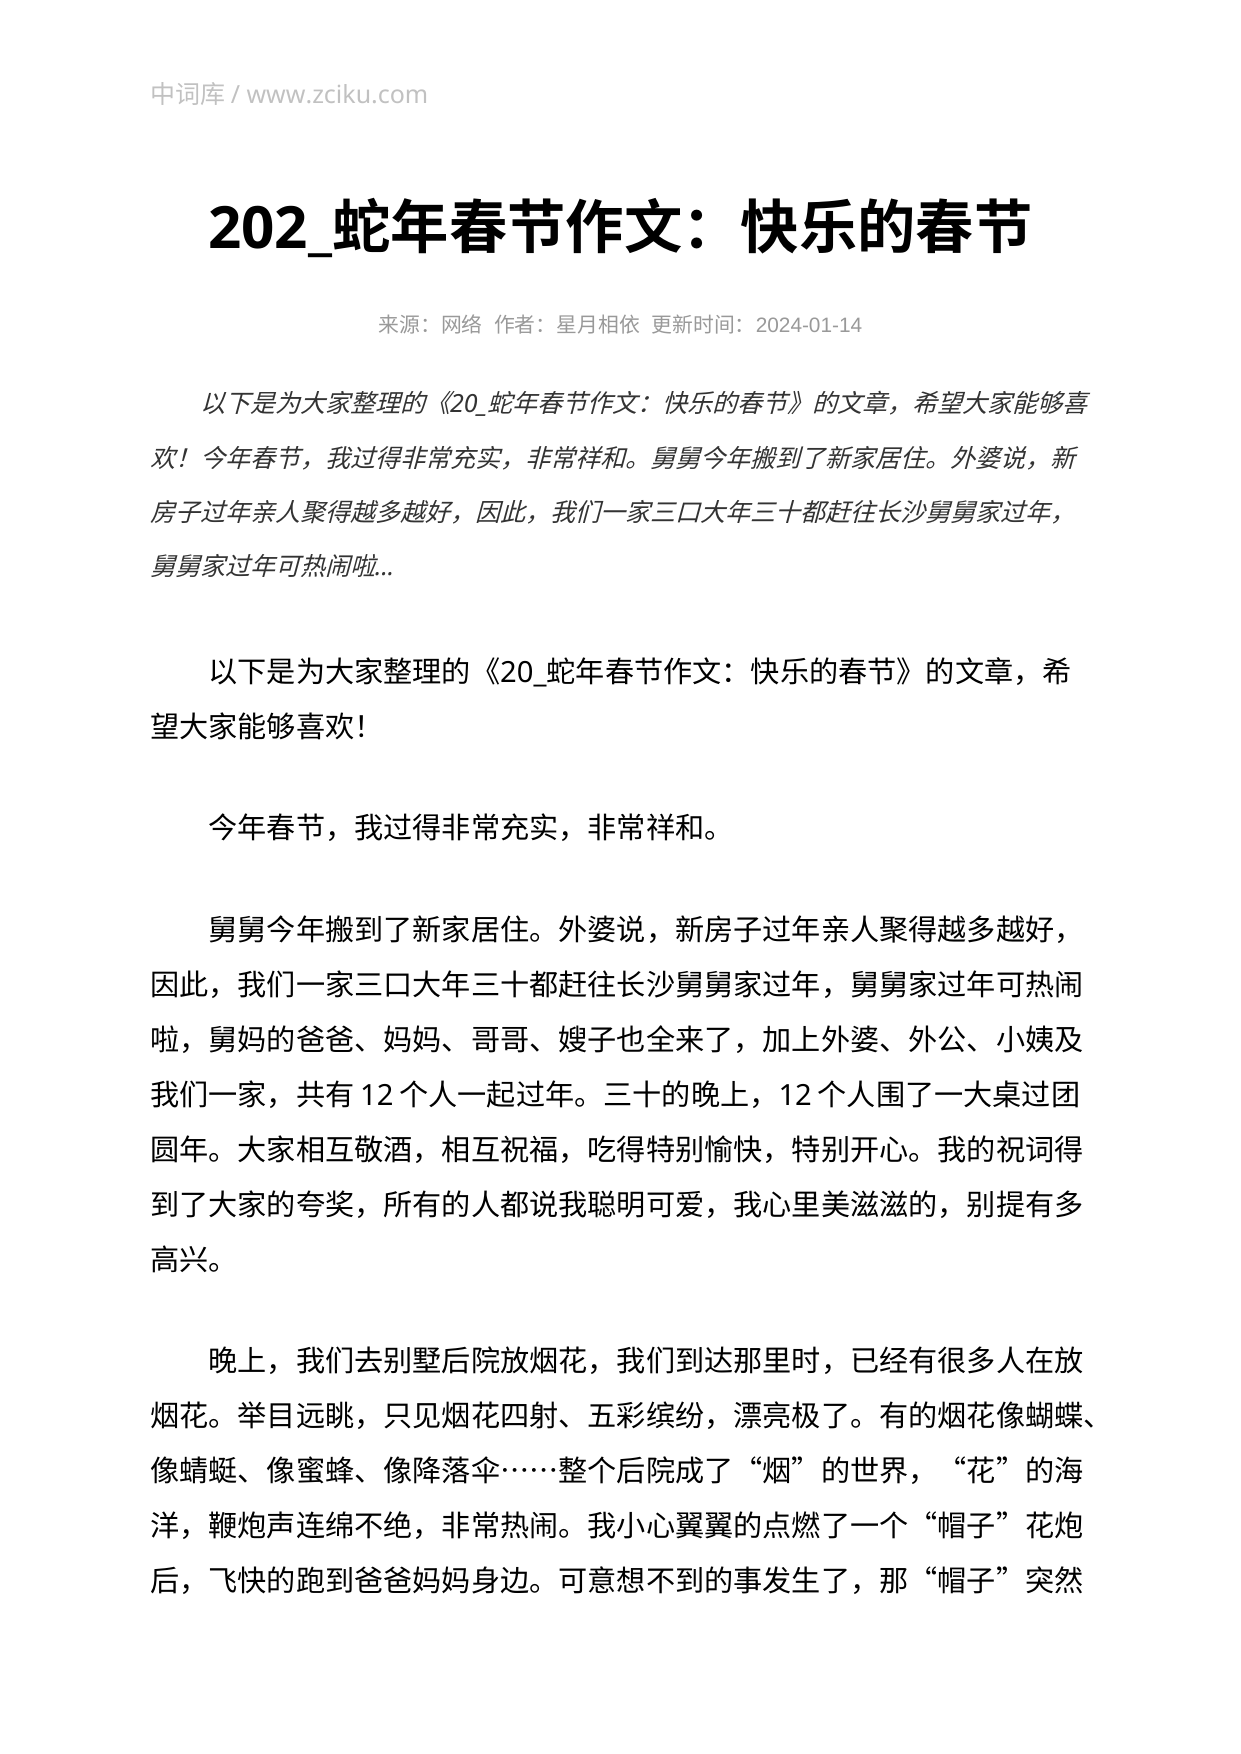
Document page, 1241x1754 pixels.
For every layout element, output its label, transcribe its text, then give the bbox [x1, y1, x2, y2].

text 来源：网络 作者：星月相依 更新时间：2024-01-14 [150, 313, 1090, 337]
subtitle 202_蛇年春节作文：快乐的春节 [150, 181, 1090, 266]
text 以下是为大家整理的《20_蛇年春节作文：快乐的春节》的文章，希望大家能够喜欢！ [150, 648, 1090, 745]
text 以下是为大家整理的《20_蛇年春节作文：快乐的春节》的文章，希望大家能够喜欢！今年春节，我过得非常充实，非常祥和。舅舅今年搬到了新家居住。外婆说，新房子过年亲人聚得越多越好，因此，我们一家三口大年三十都赶往长沙舅舅家过年，舅舅家过年可热闹啦... [150, 384, 1090, 583]
text 舅舅今年搬到了新家居住。外婆说，新房子过年亲人聚得越多越好，因此，我们一家三口大年三十都赶往长沙舅舅家过年，舅舅家过年可热闹啦，舅妈的爸爸、妈妈、哥哥、嫂子也全来了，加上外婆、外公、小姨及我们一家，共有12个人一起过年。三十的晚上，12个人围了一大桌过团圆年。大家相互敬酒，相互祝福，吃得特别愉快，特别开心。我的祝词得到了大家的夸奖，所有的人都说我聪明可爱，我心里美滋滋的，别提有多高兴。 [150, 907, 1090, 1278]
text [150, 1338, 1090, 1600]
text 今年春节，我过得非常充实，非常祥和。 [150, 805, 1090, 847]
